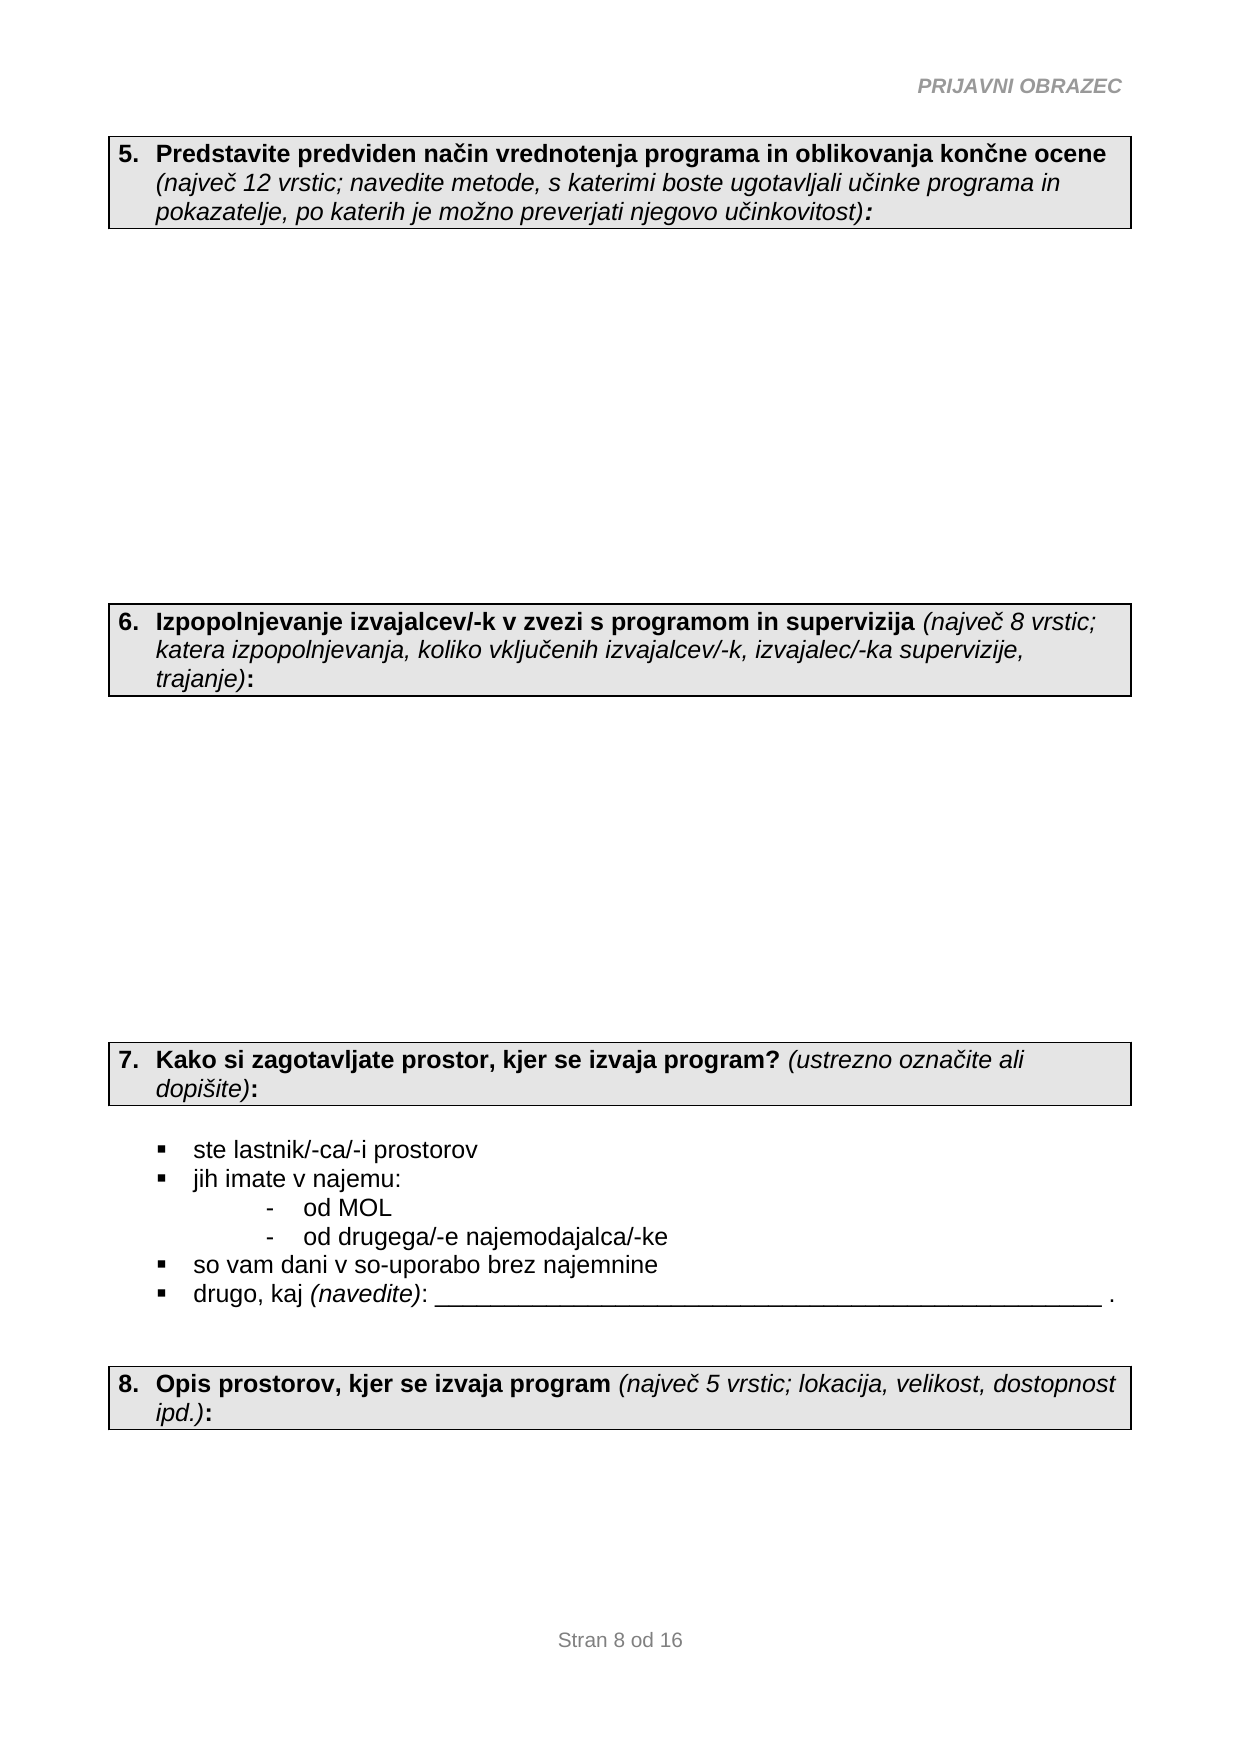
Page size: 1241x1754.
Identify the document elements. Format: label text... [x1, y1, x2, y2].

list Predstavite predviden način vrednotenja programa in oblikovanja končne ocene (največ 12 vrstic; navedite metode, s katerimi boste ugotavljali učinke programa in pokazatelje, po katerih je možno preverjati njegovo učinkovitost): [110, 137, 1130, 228]
list drugo, kaj (navedite): ________________________________________________ . [156, 1279, 1122, 1308]
list ste lastnik/-ca/-i prostorov [156, 1135, 1122, 1164]
list od MOL [266, 1193, 1122, 1222]
list jih imate v najemu: [156, 1164, 1122, 1193]
list od drugega/-e najemodajalca/-ke [266, 1222, 1122, 1250]
list so vam dani v so-uporabo brez najemnine [156, 1250, 1122, 1279]
list Kako si zagotavljate prostor, kjer se izvaja program? (ustrezno označite ali dopišite): [110, 1043, 1130, 1105]
list Izpopolnjevanje izvajalcev/-k v zvezi s programom in supervizija (največ 8 vrstic; katera izpopolnjevanja, koliko vključenih izvajalcev/-k, izvajalec/-ka supervizije, trajanje): [110, 605, 1130, 695]
list Opis prostorov, kjer se izvaja program (največ 5 vrstic; lokacija, velikost, dostopnost ipd.): [110, 1367, 1130, 1429]
